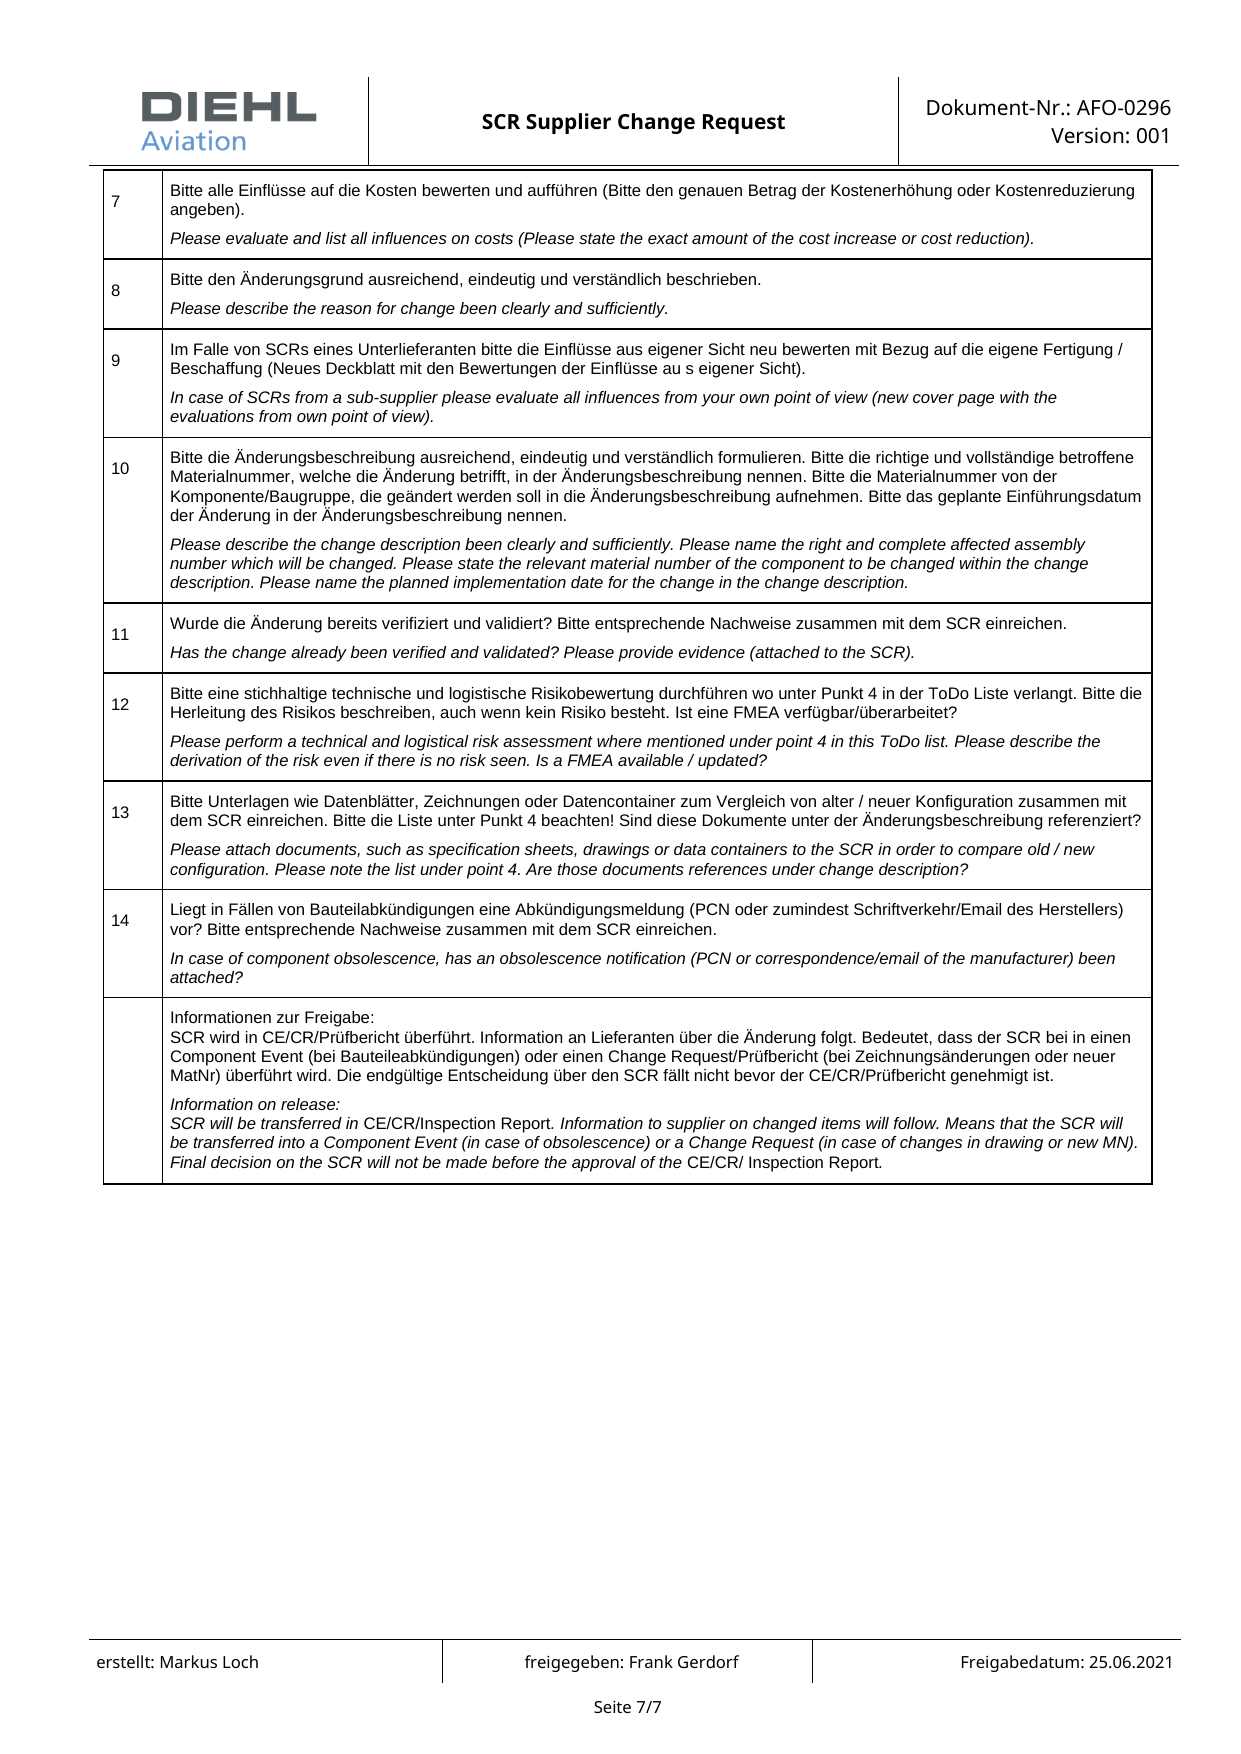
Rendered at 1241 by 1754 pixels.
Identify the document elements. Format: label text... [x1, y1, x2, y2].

table_cell 14 [104, 890, 162, 997]
table_cell 12 [104, 674, 162, 780]
table_cell Informationen zur Freigabe: SCR wird in CE/CR/Prüfbericht überführt. Information an Lieferanten über die Änderung folgt. Bedeutet, dass der SCR bei in einen Component Event (bei Bauteileabkündigungen) oder einen Change Request/Prüfbericht (bei Zeichnungsänderungen oder neuer MatNr) überführt wird. Die endgültige Entscheidung über den SCR fällt nicht bevor der CE/CR/Prüfbericht genehmigt ist. Information on release: SCR will be transferred in CE/CR/Inspection Report. Information to supplier on changed items will follow. Means that the SCR will be transferred into a Component Event (in case of obsolescence) or a Change Request (in case of changes in drawing or new MN). Final decision on the SCR will not be made before the approval of the CE/CR/ Inspection Report. [163, 998, 1151, 1183]
table_cell Bitte alle Einflüsse auf die Kosten bewerten und aufführen (Bitte den genauen Betrag der Kostenerhöhung oder Kostenreduzierung angeben). Please evaluate and list all influences on costs (Please state the exact amount of the cost increase or cost reduction). [163, 171, 1151, 258]
table_cell 11 [104, 604, 162, 672]
table_cell Bitte Unterlagen wie Datenblätter, Zeichnungen oder Datencontainer zum Vergleich von alter / neuer Konfiguration zusammen mit dem SCR einreichen. Bitte die Liste unter Punkt 4 beachten! Sind diese Dokumente unter der Änderungsbeschreibung referenziert? Please attach documents, such as specification sheets, drawings or data containers to the SCR in order to compare old / new configuration. Please note the list under point 4. Are those documents references under change description? [163, 782, 1151, 888]
table_cell Wurde die Änderung bereits verifiziert und validiert? Bitte entsprechende Nachweise zusammen mit dem SCR einreichen. Has the change already been verified and validated? Please provide evidence (attached to the SCR). [163, 604, 1151, 672]
table_cell 9 [104, 330, 162, 436]
table_cell 7 [104, 171, 162, 258]
table_cell [104, 998, 162, 1183]
table_cell Bitte die Änderungsbeschreibung ausreichend, eindeutig und verständlich formulieren. Bitte die richtige und vollständige betroffene Materialnummer, welche die Änderung betrifft, in der Änderungsbeschreibung nennen. Bitte die Materialnummer von der Komponente/Baugruppe, die geändert werden soll in die Änderungsbeschreibung aufnehmen. Bitte das geplante Einführungsdatum der Änderung in der Änderungsbeschreibung nennen. Please describe the change description been clearly and sufficiently. Please name the right and complete affected assembly number which will be changed. Please state the relevant material number of the component to be changed within the change description. Please name the planned implementation date for the change in the change description. [163, 438, 1151, 602]
picture [141, 91, 317, 151]
table_cell 8 [104, 260, 162, 328]
table_cell Liegt in Fällen von Bauteilabkündigungen eine Abkündigungsmeldung (PCN oder zumindest Schriftverkehr/Email des Herstellers) vor? Bitte entsprechende Nachweise zusammen mit dem SCR einreichen. In case of component obsolescence, has an obsolescence notification (PCN or correspondence/email of the manufacturer) been attached? [163, 890, 1151, 997]
table_cell 10 [104, 438, 162, 602]
table_cell 13 [104, 782, 162, 888]
table_cell Im Falle von SCRs eines Unterlieferanten bitte die Einflüsse aus eigener Sicht neu bewerten mit Bezug auf die eigene Fertigung / Beschaffung (Neues Deckblatt mit den Bewertungen der Einflüsse au s eigener Sicht). In case of SCRs from a sub-supplier please evaluate all influences from your own point of view (new cover page with the evaluations from own point of view). [163, 330, 1151, 436]
table_cell Bitte eine stichhaltige technische und logistische Risikobewertung durchführen wo unter Punkt 4 in der ToDo Liste verlangt. Bitte die Herleitung des Risikos beschreiben, auch wenn kein Risiko besteht. Ist eine FMEA verfügbar/überarbeitet? Please perform a technical and logistical risk assessment where mentioned under point 4 in this ToDo list. Please describe the derivation of the risk even if there is no risk seen. Is a FMEA available / updated? [163, 674, 1151, 780]
table_cell Bitte den Änderungsgrund ausreichend, eindeutig und verständlich beschrieben. Please describe the reason for change been clearly and sufficiently. [163, 260, 1151, 328]
